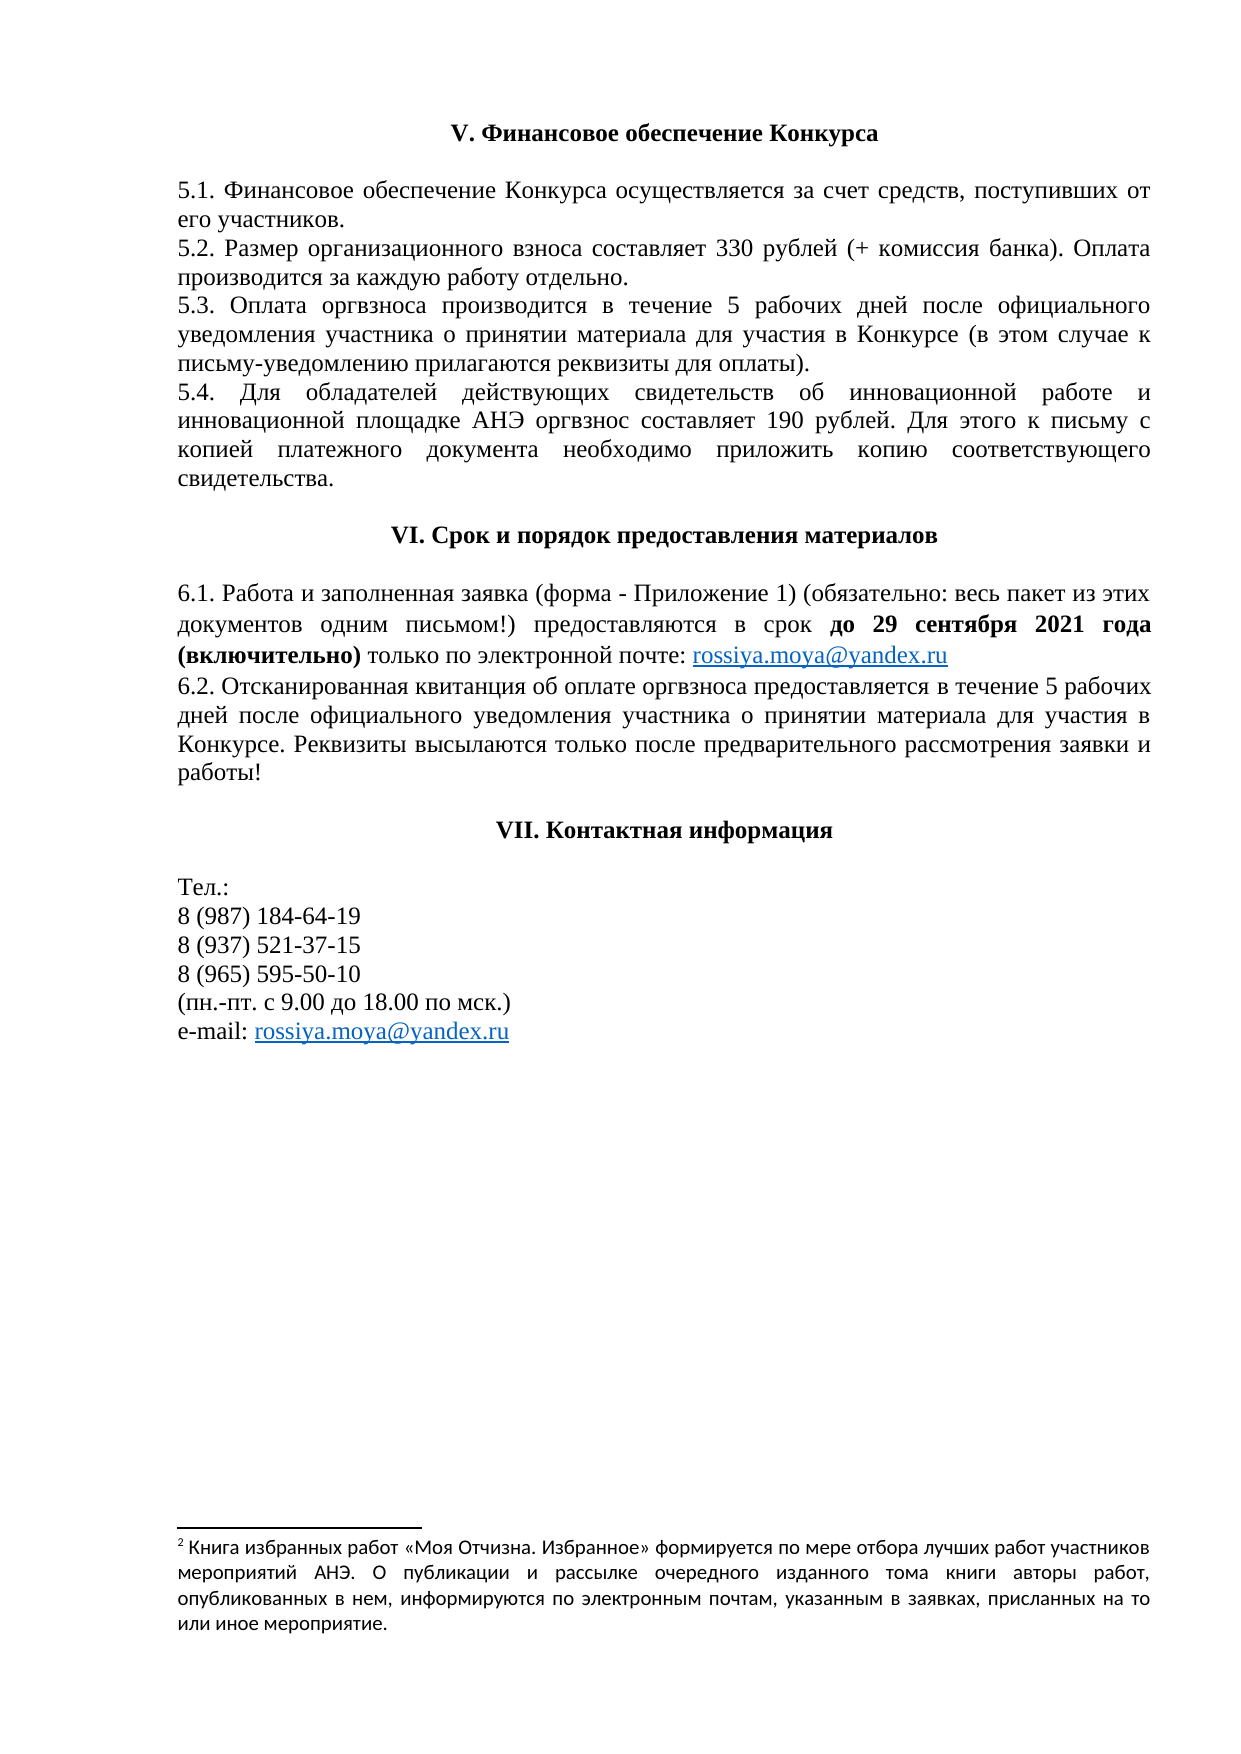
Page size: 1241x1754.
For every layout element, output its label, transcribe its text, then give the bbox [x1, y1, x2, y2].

text 8 (987) 184-64-19 [177, 901, 1152, 930]
text 8 (965) 595-50-10 [177, 959, 1152, 987]
text VI. Срок и порядок предоставления материалов [177, 521, 1152, 549]
text 5.2. Размер организационного взноса составляет 330 рублей (+ комиссия банка). Оплата производится за каждую работу отдельно. [177, 233, 1152, 291]
text 6.1. Работа и заполненная заявка (форма - Приложение 1) (обязательно: весь пакет из этих документов одним письмом!) предоставляются в срок до 29 сентября 2021 года (включительно) только по электронной почте: rossiya.moya@yandex.ru [177, 578, 1152, 669]
text 5.3. Оплата оргвзноса производится в течение 5 рабочих дней после официального уведомления участника о принятии материала для участия в Конкурсе (в этом случае к письму-уведомлению прилагаются реквизиты для оплаты). [177, 291, 1152, 377]
text 6.2. Отсканированная квитанция об оплате оргвзноса предоставляется в течение 5 рабочих дней после официального уведомления участника о принятии материала для участия в Конкурсе. Реквизиты высылаются только после предварительного рассмотрения заявки и работы! [177, 671, 1152, 786]
text e-mail: rossiya.moya@yandex.ru [177, 1016, 1152, 1045]
text Тел.: [177, 872, 1152, 901]
text 5.4. Для обладателей действующих свидетельств об инновационной работе и инновационной площадке АНЭ оргвзнос составляет 190 рублей. Для этого к письму с копией платежного документа необходимо приложить копию соответствующего свидетельства. [177, 377, 1152, 492]
text 8 (937) 521-37-15 [177, 930, 1152, 959]
text VII. Контактная информация [177, 815, 1152, 844]
text 5.1. Финансовое обеспечение Конкурса осуществляется за счет средств, поступивших от его участников. [177, 176, 1152, 233]
text V. Финансовое обеспечение Конкурса [177, 118, 1152, 147]
text (пн.-пт. с 9.00 до 18.00 по мск.) [177, 987, 1152, 1016]
